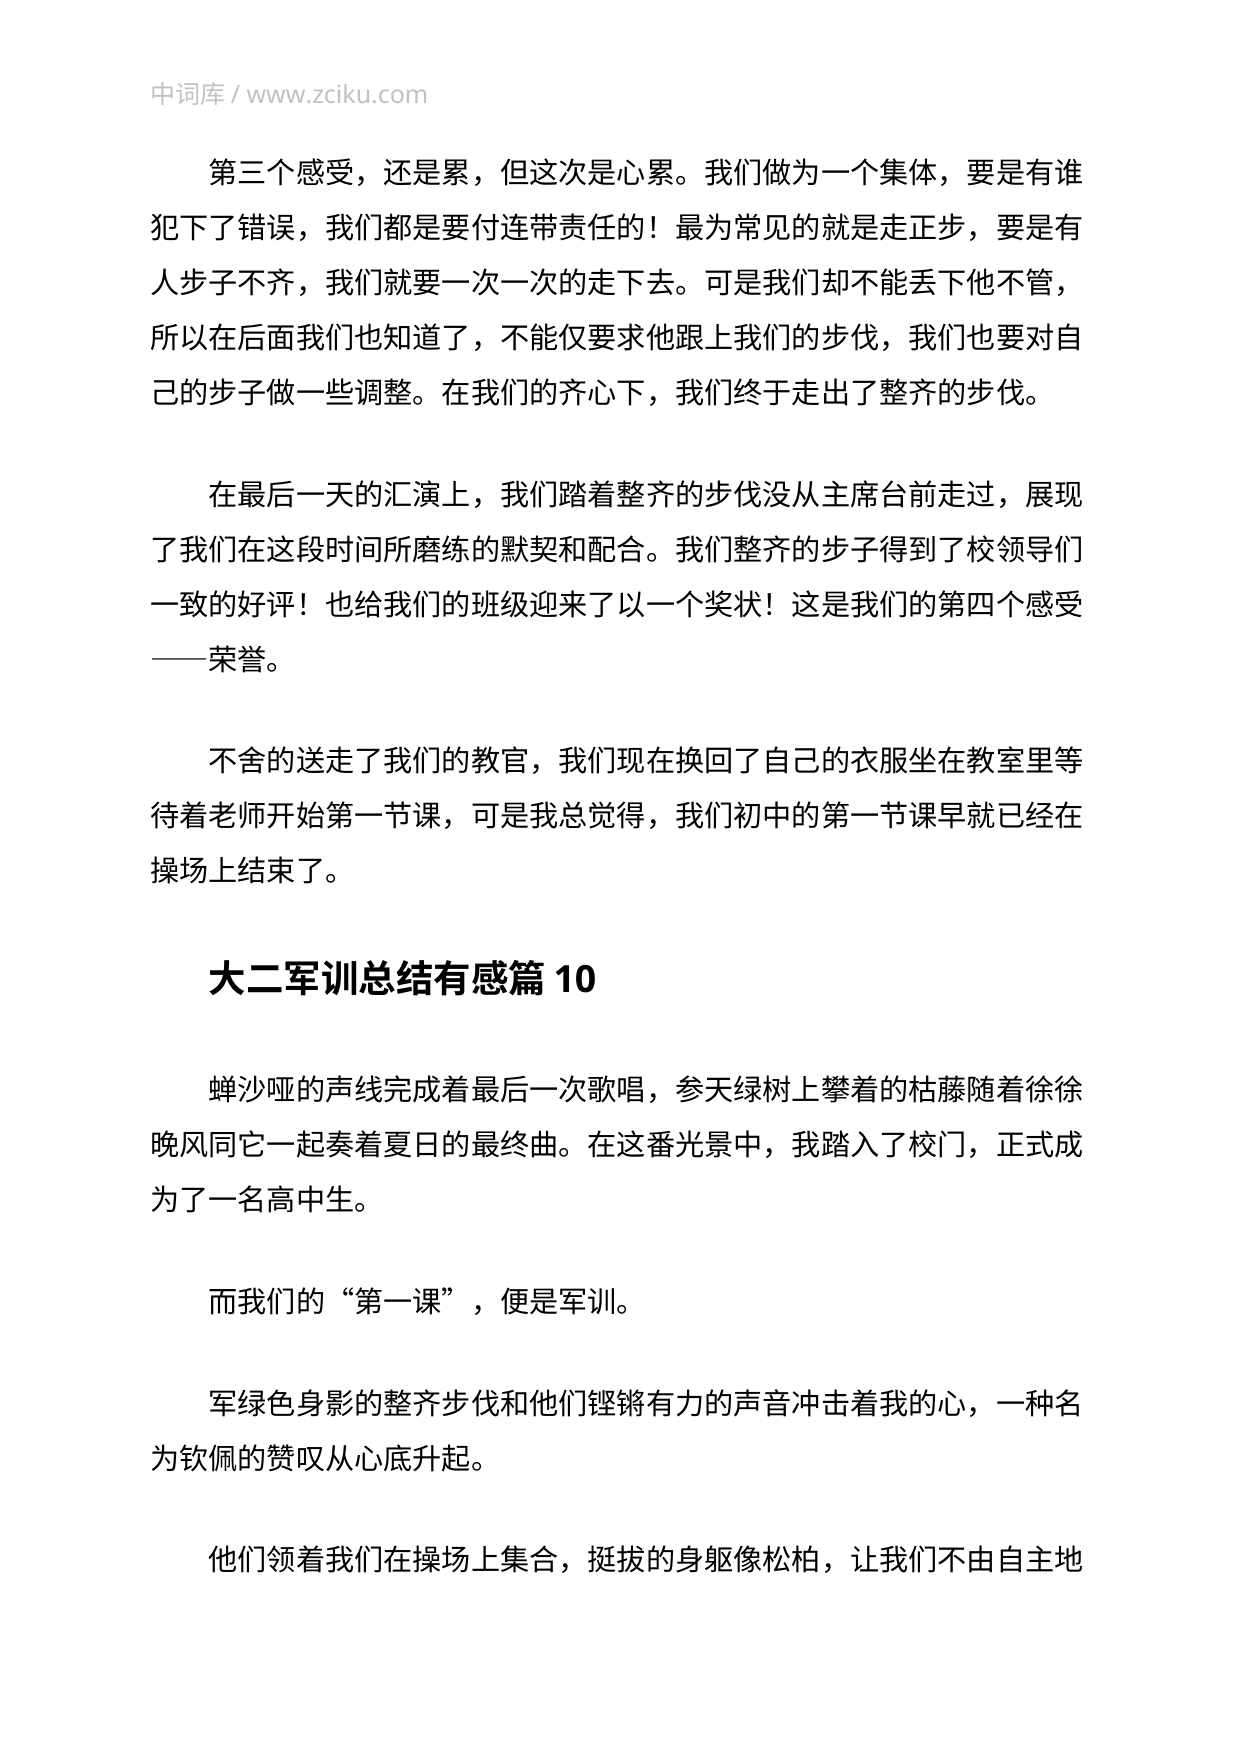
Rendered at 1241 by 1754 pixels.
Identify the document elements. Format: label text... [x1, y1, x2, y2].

text 大二军训总结有感篇10 [150, 949, 1090, 1004]
text 不舍的送走了我们的教官，我们现在换回了自己的衣服坐在教室里等待着老师开始第一节课，可是我总觉得，我们初中的第一节课早就已经在操场上结束了。 [150, 738, 1090, 890]
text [150, 1537, 1090, 1579]
text 在最后一天的汇演上，我们踏着整齐的步伐没从主席台前走过，展现了我们在这段时间所磨练的默契和配合。我们整齐的步子得到了校领导们一致的好评！也给我们的班级迎来了以一个奖状！这是我们的第四个感受——荣誉。 [150, 471, 1090, 678]
text 军绿色身影的整齐步伐和他们铿锵有力的声音冲击着我的心，一种名为钦佩的赞叹从心底升起。 [150, 1380, 1090, 1477]
text 蝉沙哑的声线完成着最后一次歌唱，参天绿树上攀着的枯藤随着徐徐晚风同它一起奏着夏日的最终曲。在这番光景中，我踏入了校门，正式成为了一名高中生。 [150, 1067, 1090, 1219]
text 第三个感受，还是累，但这次是心累。我们做为一个集体，要是有谁犯下了错误，我们都是要付连带责任的！最为常见的就是走正步，要是有人步子不齐，我们就要一次一次的走下去。可是我们却不能丢下他不管，所以在后面我们也知道了，不能仅要求他跟上我们的步伐，我们也要对自己的步子做一些调整。在我们的齐心下，我们终于走出了整齐的步伐。 [150, 150, 1090, 412]
text 而我们的“第一课”，便是军训。 [150, 1278, 1090, 1321]
